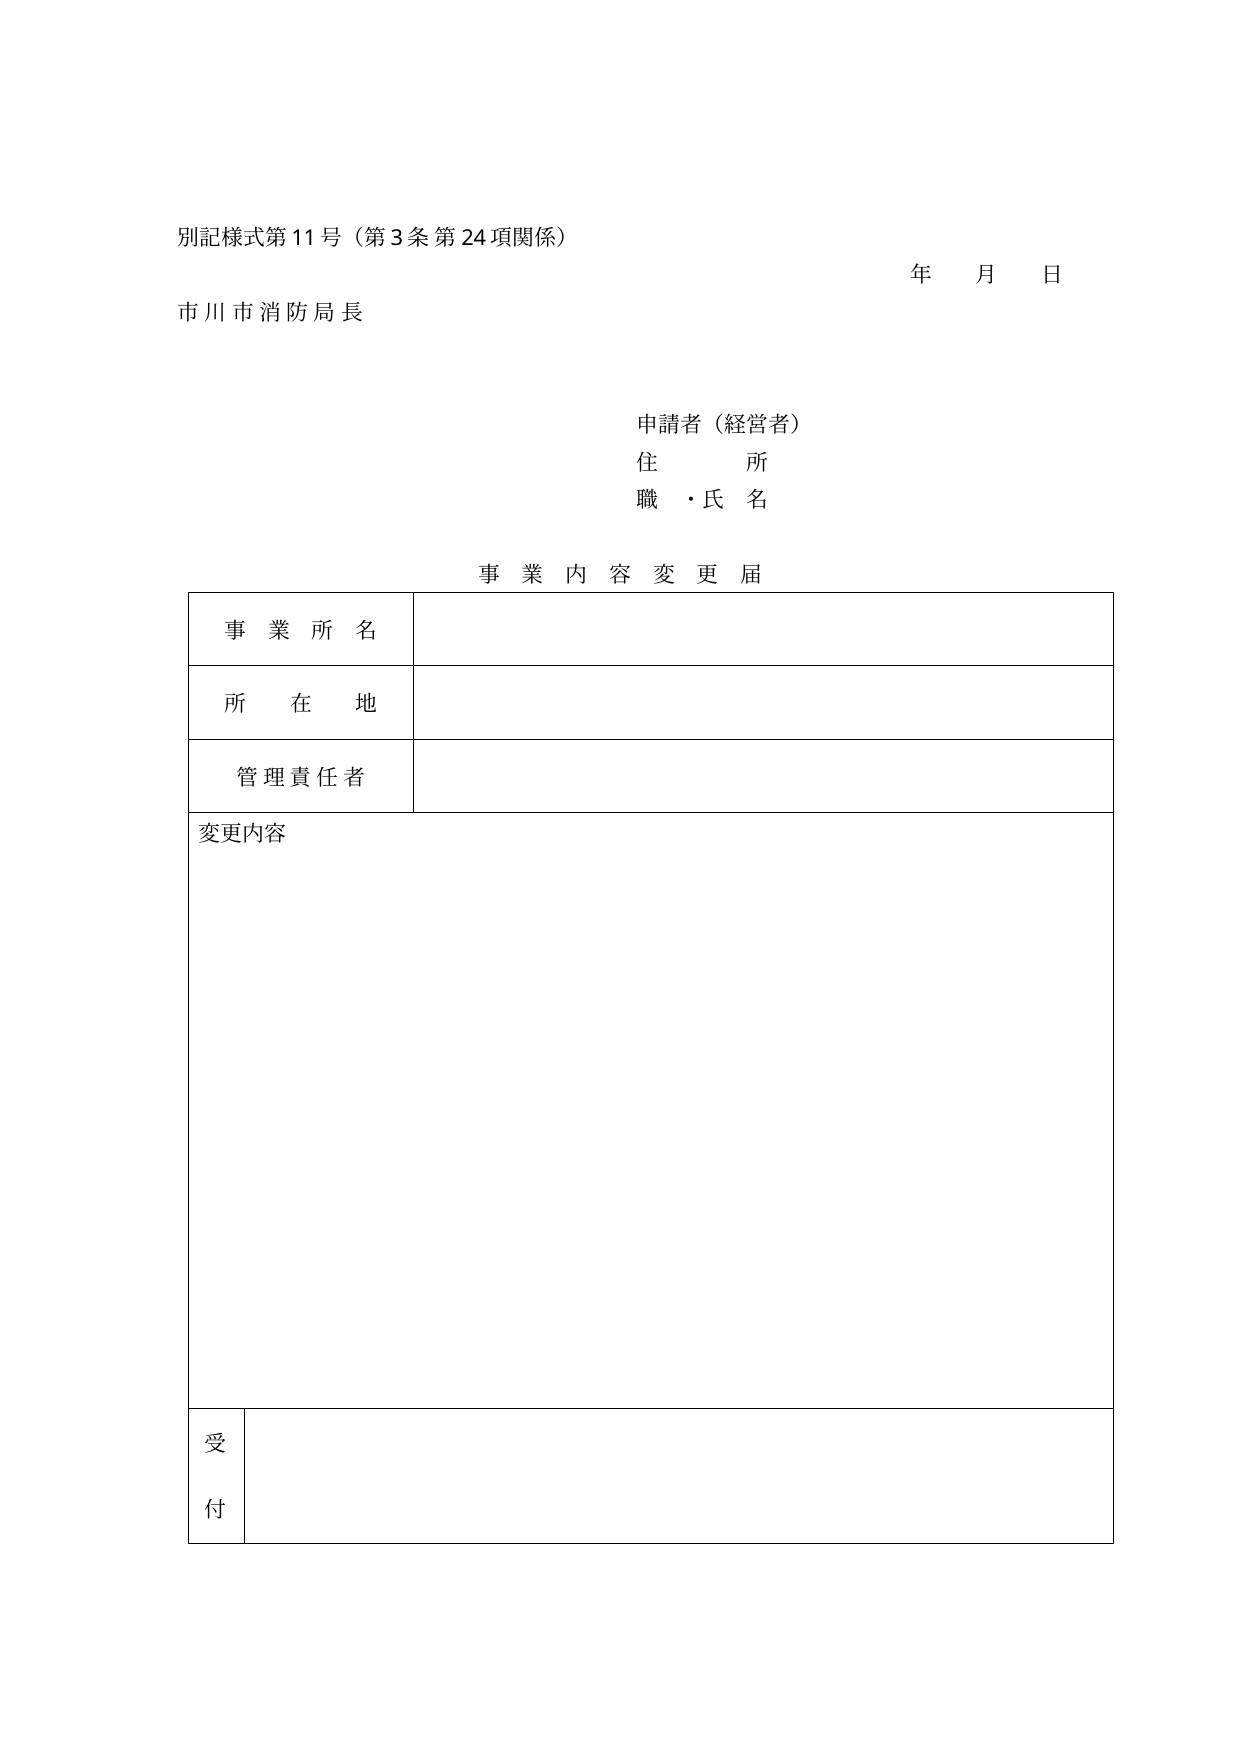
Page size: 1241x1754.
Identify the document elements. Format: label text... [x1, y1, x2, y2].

table_cell [245, 1409, 1113, 1543]
table_cell [414, 666, 1113, 739]
table_header 事 業 所 名 [189, 593, 413, 665]
table_cell [414, 740, 1113, 812]
text 事 業 内 容 変 更 届 [177, 554, 1063, 592]
table_cell 管理責任者 [189, 740, 413, 812]
table_header [414, 593, 1113, 665]
text 職 ・氏 名 [177, 479, 1063, 517]
text 市川市消防局長 [177, 292, 1063, 329]
table_cell 受 付 [189, 1409, 244, 1543]
text 住 所 [177, 442, 1063, 479]
table_cell 変更内容 [189, 813, 1113, 1407]
table_cell 所 在 地 [189, 666, 413, 739]
text 申請者（経営者） [177, 404, 1063, 442]
text 別記様式第11号（第3条 第24項関係） [177, 217, 1063, 254]
text 年 月 日 [177, 254, 1063, 292]
